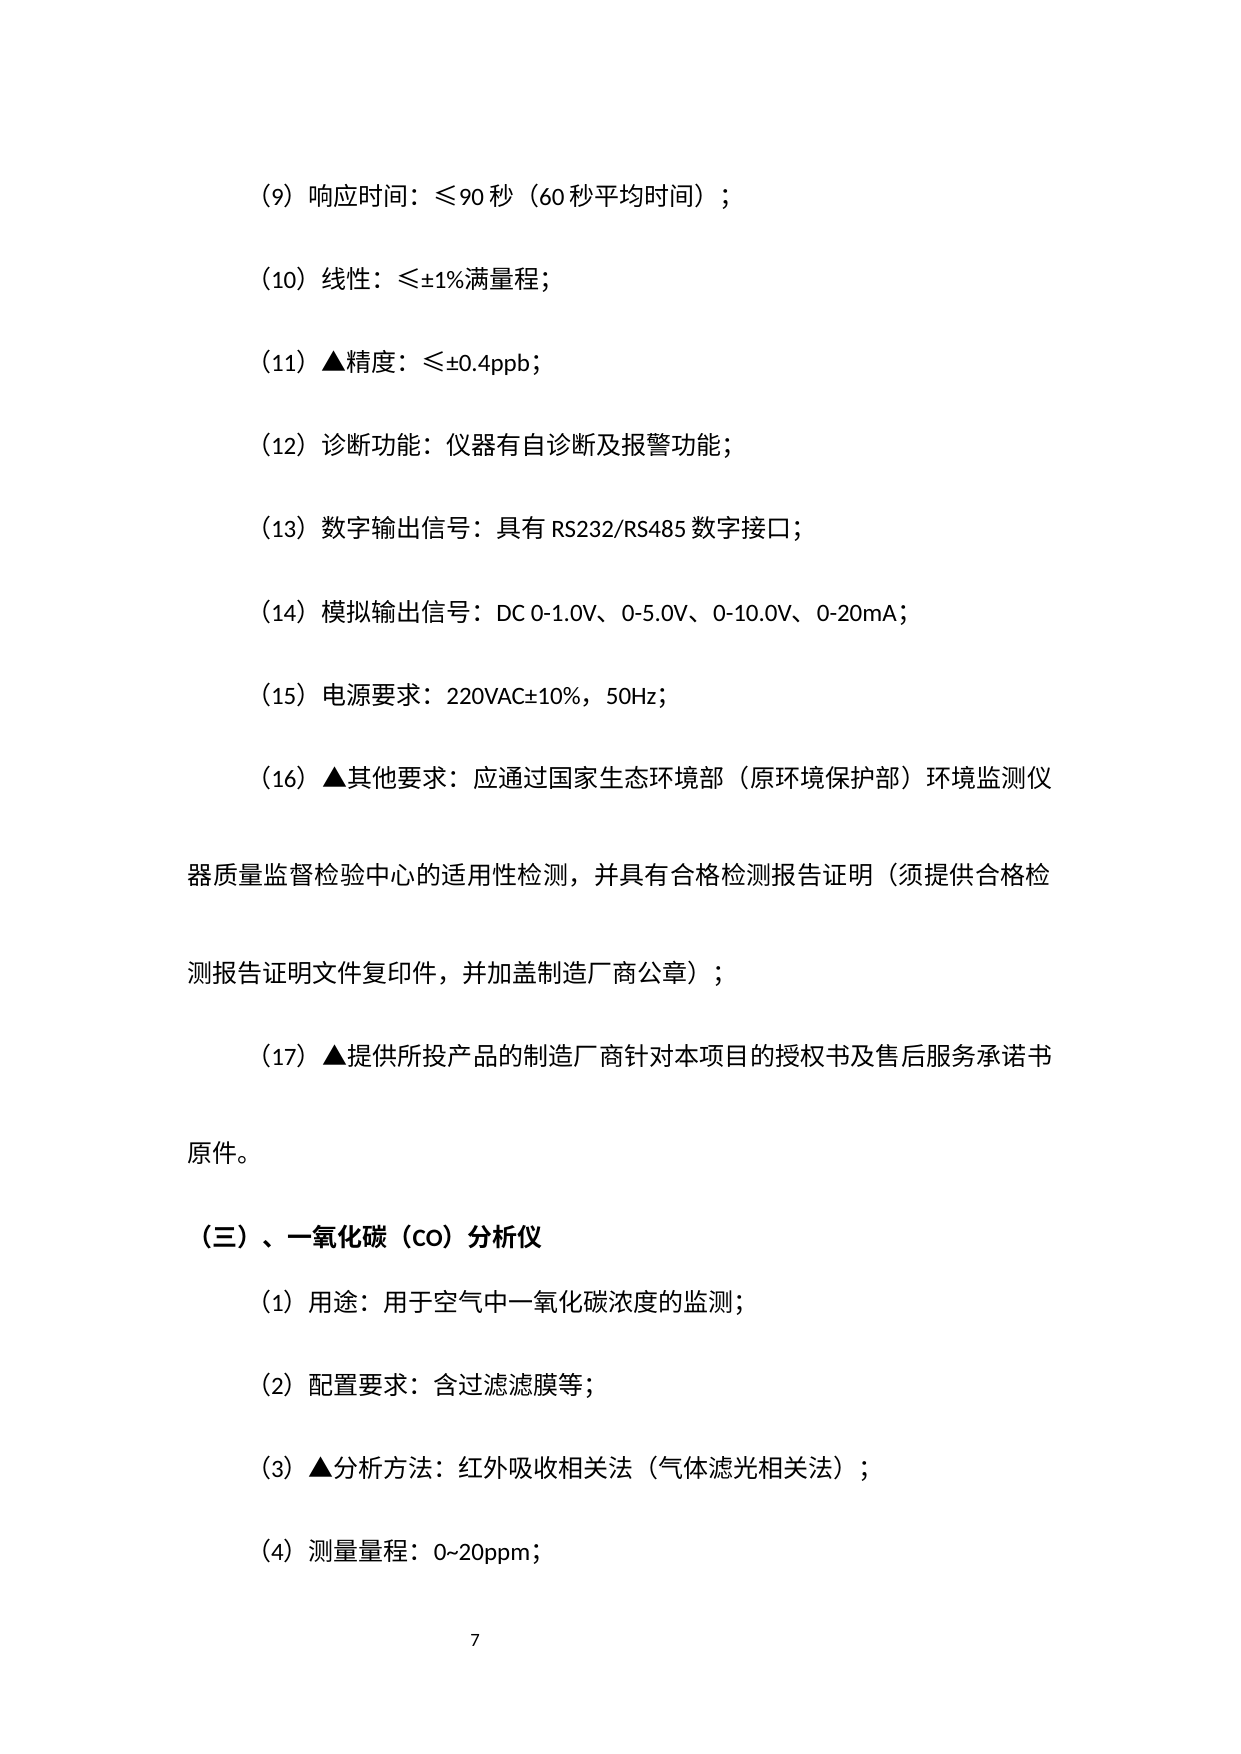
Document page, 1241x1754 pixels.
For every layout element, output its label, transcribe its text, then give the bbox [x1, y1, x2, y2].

text （2）配置要求：含过滤滤膜等； [187, 1351, 1053, 1416]
text （11）▲精度：≤±0.4ppb； [187, 328, 1053, 393]
text （16）▲其他要求：应通过国家生态环境部（原环境保护部）环境监测仪器质量监督检验中心的适用性检测，并具有合格检测报告证明（须提供合格检测报告证明文件复印件，并加盖制造厂商公章）； [187, 744, 1053, 1004]
text （3）▲分析方法：红外吸收相关法（气体滤光相关法）； [187, 1434, 1053, 1499]
text （14）模拟输出信号：DC 0-1.0V、0-5.0V、0-10.0V、0-20mA； [187, 578, 1053, 643]
text （15）电源要求：220VAC±10%，50Hz； [187, 661, 1053, 726]
text （1）用途：用于空气中一氧化碳浓度的监测； [187, 1268, 1053, 1333]
text （13）数字输出信号：具有RS232/RS485数字接口； [187, 494, 1053, 559]
text （10）线性：≤±1%满量程； [187, 245, 1053, 310]
subtitle （三）、一氧化碳（CO）分析仪 [187, 1203, 1053, 1268]
text （9）响应时间：≤90秒（60秒平均时间）； [187, 162, 1053, 227]
text （17）▲提供所投产品的制造厂商针对本项目的授权书及售后服务承诺书原件。 [187, 1022, 1053, 1184]
text （4）测量量程：0~20ppm； [187, 1517, 1053, 1582]
text （12）诊断功能：仪器有自诊断及报警功能； [187, 411, 1053, 476]
